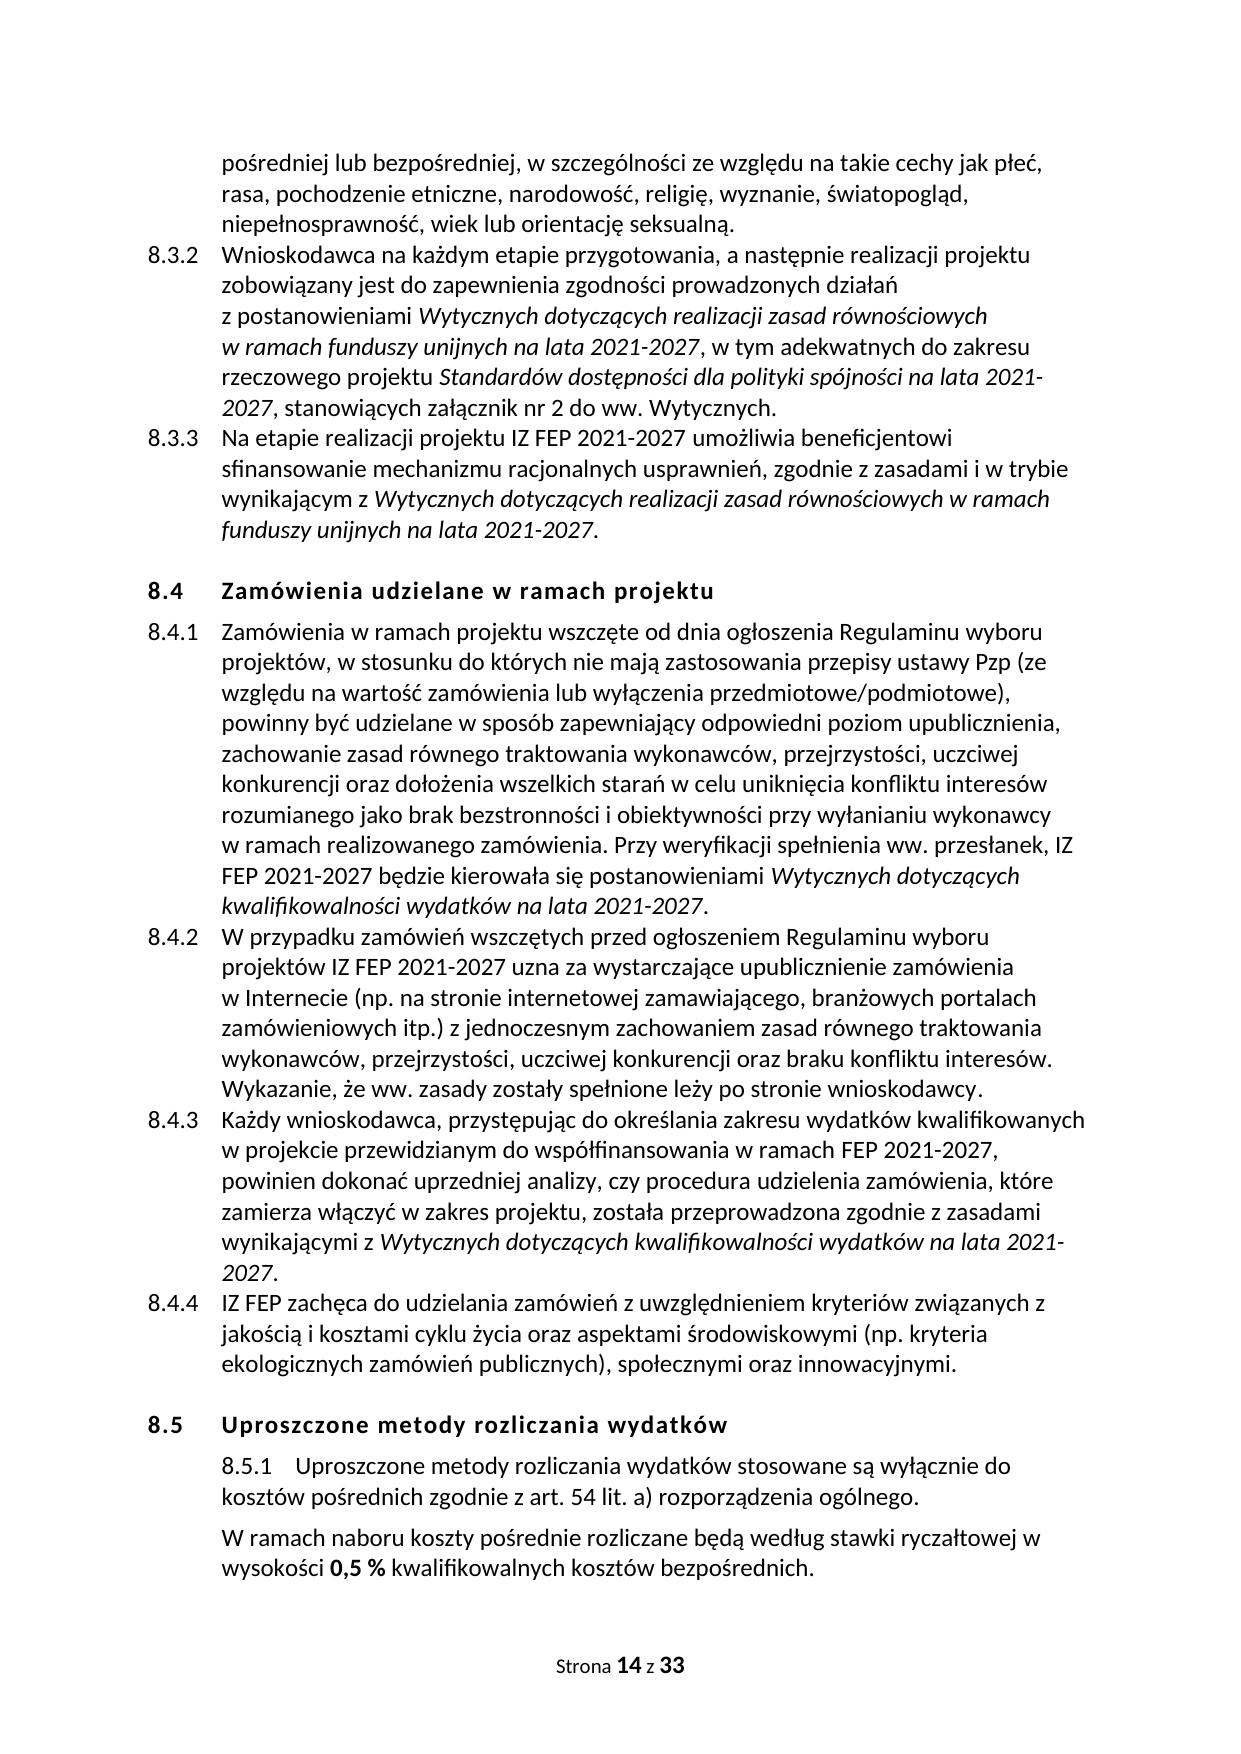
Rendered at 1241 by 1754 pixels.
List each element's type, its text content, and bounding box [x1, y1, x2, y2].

list Każdy wnioskodawca, przystępując do określania zakresu wydatków kwalifikowanych w projekcie przewidzianym do współfinansowania w ramach FEP 2021-2027, powinien dokonać uprzedniej analizy, czy procedura udzielenia zamówienia, które zamierza włączyć w zakres projektu, została przeprowadzona zgodnie z zasadami wynikającymi z Wytycznych dotyczących kwalifikowalności wydatków na lata 2021-2027. [148, 1104, 1093, 1287]
list IZ FEP zachęca do udzielania zamówień z uwzględnieniem kryteriów związanych z jakością i kosztami cyklu życia oraz aspektami środowiskowymi (np. kryteria ekologicznych zamówień publicznych), społecznymi oraz innowacyjnymi. [148, 1287, 1093, 1379]
subtitle Uproszczone metody rozliczania wydatków [148, 1409, 1093, 1440]
list Na etapie realizacji projektu IZ FEP 2021-2027 umożliwia beneficjentowi sfinansowanie mechanizmu racjonalnych usprawnień, zgodnie z zasadami i w trybie wynikającym z Wytycznych dotyczących realizacji zasad równościowych w ramach funduszy unijnych na lata 2021-2027. [148, 422, 1093, 544]
text W ramach naboru koszty pośrednie rozliczane będą według stawki ryczałtowej w wysokości 0,5 % kwalifikowalnych kosztów bezpośrednich. [221, 1522, 1093, 1583]
list Wnioskodawca na każdym etapie przygotowania, a następnie realizacji projektu zobowiązany jest do zapewnienia zgodności prowadzonych działań z postanowieniami Wytycznych dotyczących realizacji zasad równościowych w ramach funduszy unijnych na lata 2021-2027, w tym adekwatnych do zakresu rzeczowego projektu Standardów dostępności dla polityki spójności na lata 2021-2027, stanowiących załącznik nr 2 do ww. Wytycznych. [148, 239, 1093, 422]
list W przypadku zamówień wszczętych przed ogłoszeniem Regulaminu wyboru projektów IZ FEP 2021-2027 uzna za wystarczające upublicznienie zamówienia w Internecie (np. na stronie internetowej zamawiającego, branżowych portalach zamówieniowych itp.) z jednoczesnym zachowaniem zasad równego traktowania wykonawców, przejrzystości, uczciwej konkurencji oraz braku konfliktu interesów. Wykazanie, że ww. zasady zostały spełnione leży po stronie wnioskodawcy. [148, 921, 1093, 1104]
list 8.5.1 Uproszczone metody rozliczania wydatków stosowane są wyłącznie do kosztów pośrednich zgodnie z art. 54 lit. a) rozporządzenia ogólnego. [221, 1450, 1093, 1511]
subtitle Zamówienia udzielane w ramach projektu [148, 575, 1093, 605]
list Zamówienia w ramach projektu wszczęte od dnia ogłoszenia Regulaminu wyboru projektów, w stosunku do których nie mają zastosowania przepisy ustawy Pzp (ze względu na wartość zamówienia lub wyłączenia przedmiotowe/podmiotowe), powinny być udzielane w sposób zapewniający odpowiedni poziom upublicznienia, zachowanie zasad równego traktowania wykonawców, przejrzystości, uczciwej konkurencji oraz dołożenia wszelkich starań w celu uniknięcia konfliktu interesów rozumianego jako brak bezstronności i obiektywności przy wyłanianiu wykonawcy w ramach realizowanego zamówienia. Przy weryfikacji spełnienia ww. przesłanek, IZ FEP 2021-2027 będzie kierowała się postanowieniami Wytycznych dotyczących kwalifikowalności wydatków na lata 2021-2027. [148, 616, 1093, 921]
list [148, 148, 1093, 239]
